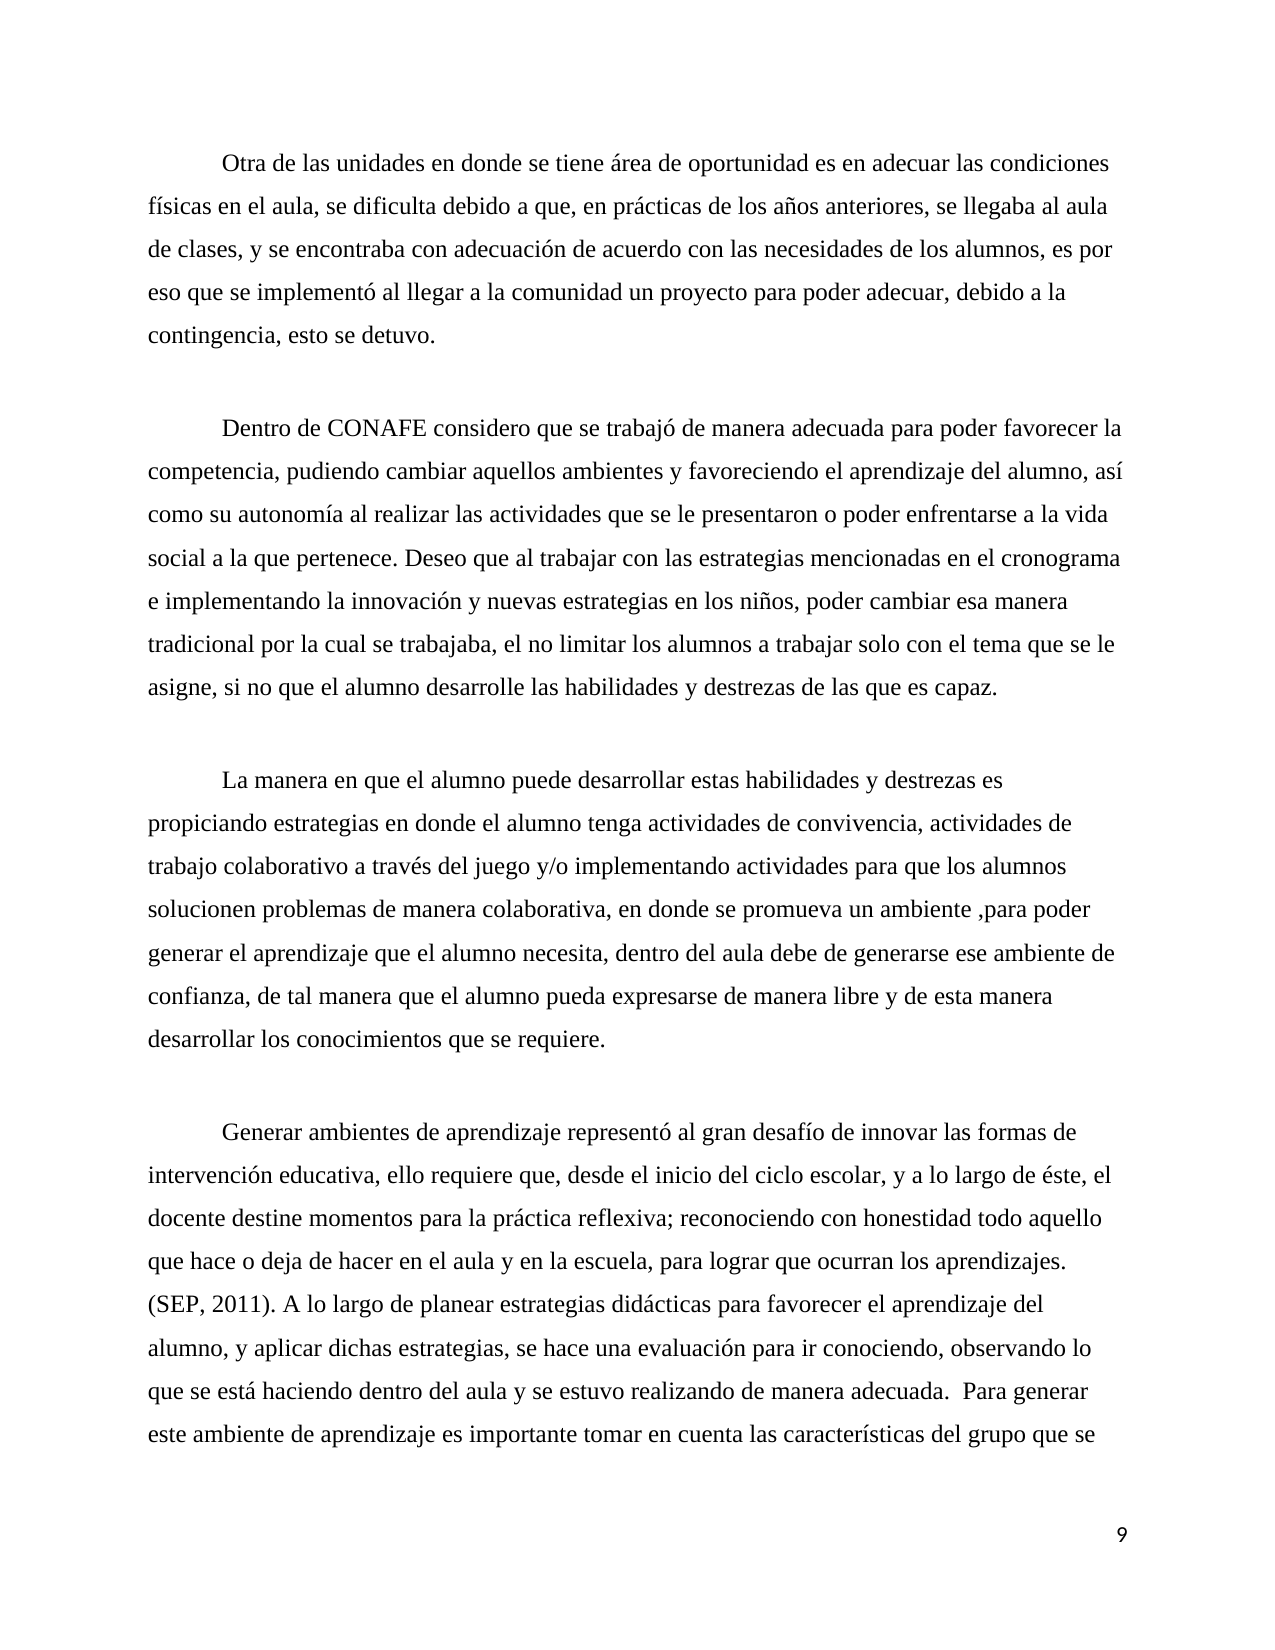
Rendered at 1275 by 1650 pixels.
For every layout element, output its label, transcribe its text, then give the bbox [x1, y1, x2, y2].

text Otra de las unidades en donde se tiene área de oportunidad es en adecuar las condiciones físicas en el aula, se dificulta debido a que, en prácticas de los años anteriores, se llegaba al aula de clases, y se encontraba con adecuación de acuerdo con las necesidades de los alumnos, es por eso que se implementó al llegar a la comunidad un proyecto para poder adecuar, debido a la contingencia, esto se detuvo. [148, 148, 1127, 349]
text La manera en que el alumno puede desarrollar estas habilidades y destrezas es propiciando estrategias en donde el alumno tenga actividades de convivencia, actividades de trabajo colaborativo a través del juego y/o implementando actividades para que los alumnos solucionen problemas de manera colaborativa, en donde se promueva un ambiente ,para poder generar el aprendizaje que el alumno necesita, dentro del aula debe de generarse ese ambiente de confianza, de tal manera que el alumno pueda expresarse de manera libre y de esta manera desarrollar los conocimientos que se requiere. [148, 765, 1127, 1053]
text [148, 1117, 1127, 1448]
text Dentro de CONAFE considero que se trabajó de manera adecuada para poder favorecer la competencia, pudiendo cambiar aquellos ambientes y favoreciendo el aprendizaje del alumno, así como su autonomía al realizar las actividades que se le presentaron o poder enfrentarse a la vida social a la que pertenece. Deseo que al trabajar con las estrategias mencionadas en el cronograma e implementando la innovación y nuevas estrategias en los niños, poder cambiar esa manera tradicional por la cual se trabajaba, el no limitar los alumnos a trabajar solo con el tema que se le asigne, si no que el alumno desarrolle las habilidades y destrezas de las que es capaz. [148, 413, 1127, 701]
